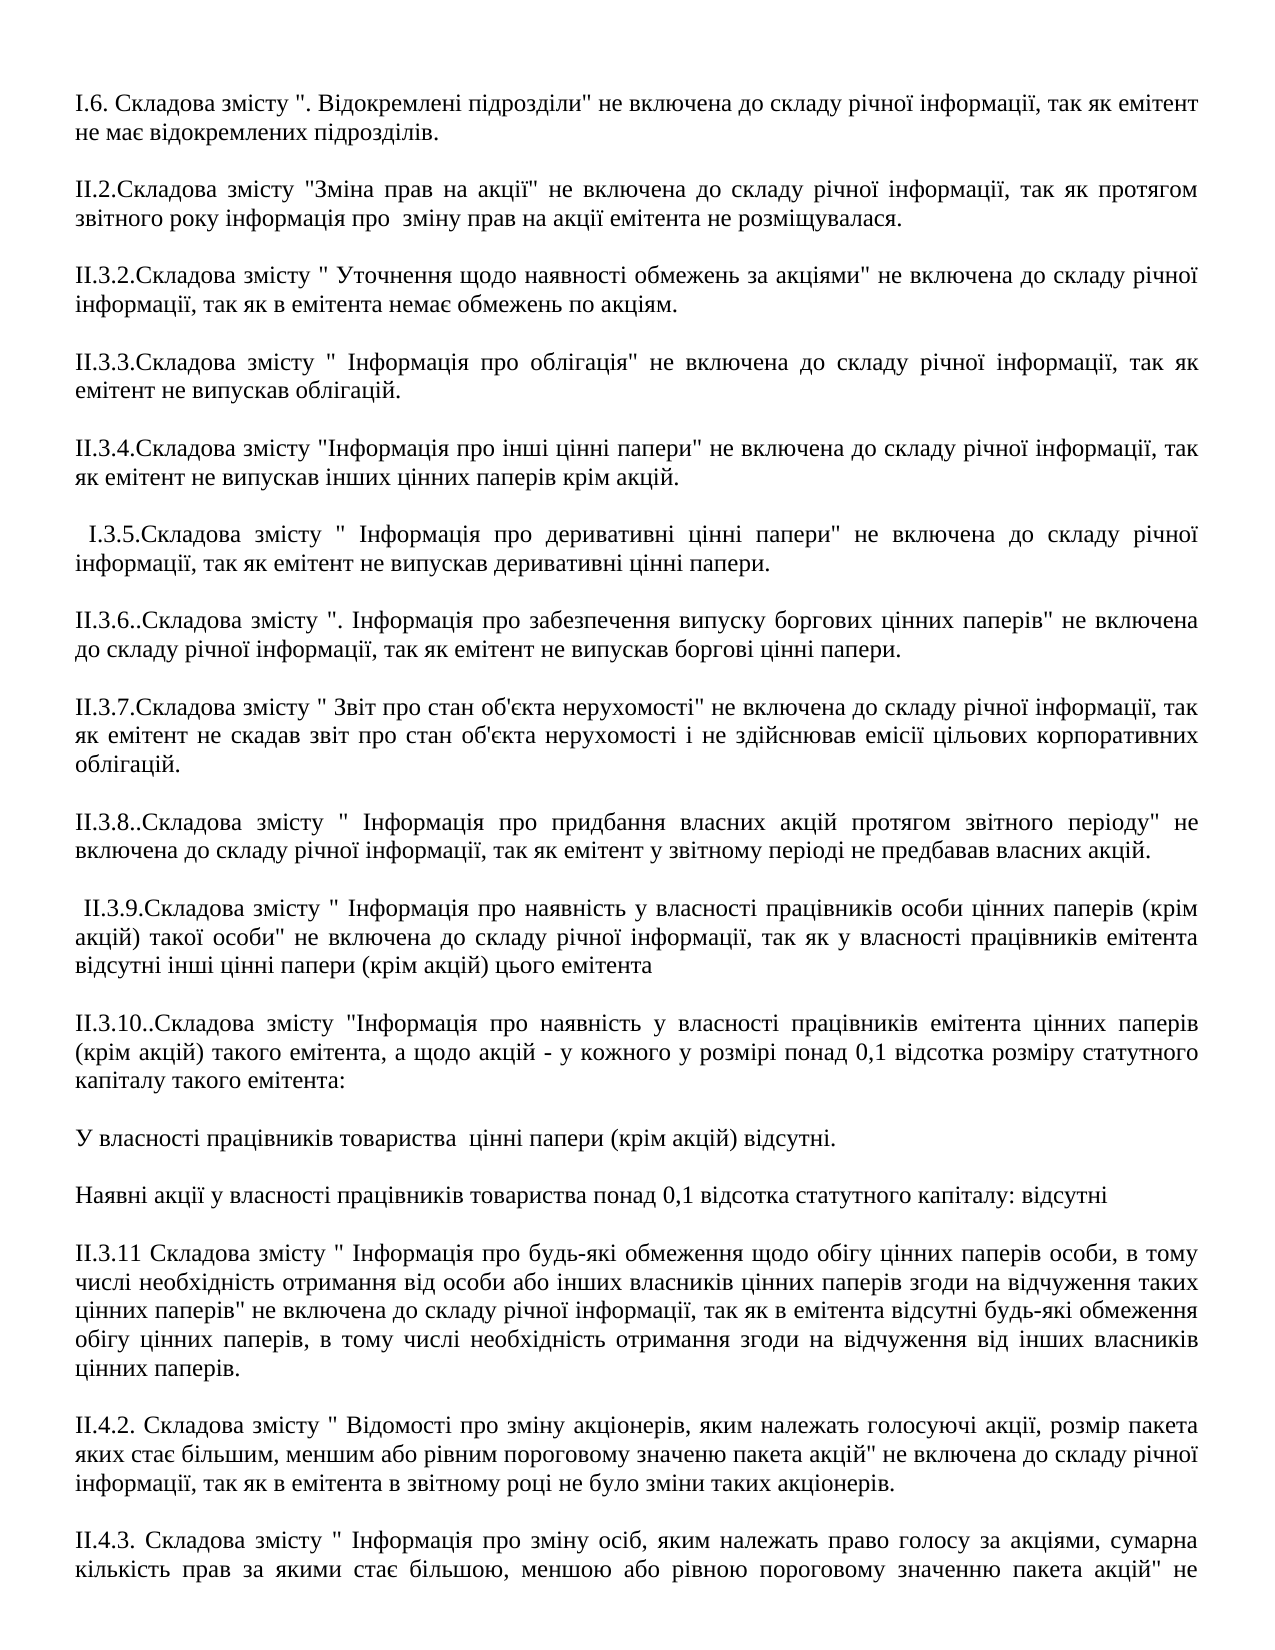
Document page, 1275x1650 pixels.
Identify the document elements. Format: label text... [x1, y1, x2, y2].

text II.3.6..Складова змiсту ". Iнформацiя про забезпечення випуску боргових цiнних паперiв" не включена до складу рiчної iнформацiї, так як емiтент не випускав борговi цiннi папери. [75, 606, 1200, 663]
text II.3.7.Складова змiсту " Звiт про стан об'єкта нерухомостi" не включена до складу рiчної iнформацiї, так як емiтент не скадав звiт про стан об'єкта нерухомостi i не здiйснював емiсiї цiльових корпоративних облiгацiй. [75, 692, 1200, 778]
text II.3.8..Складова змiсту " Iнформацiя про придбання власних акцiй протягом звiтного перiоду" не включена до складу рiчної iнформацiї, так як емiтент у звiтному перiодi не предбавав власних акцiй. [75, 807, 1200, 864]
text II.3.3.Складова змiсту " Iнформацiя про облiгацiя" не включена до складу рiчної iнформацiї, так як емiтент не випускав облiгацiй. [75, 347, 1200, 404]
text II.3.2.Складова змiсту " Уточнення щодо наявностi обмежень за акцiями" не включена до складу рiчної iнформацiї, так як в емiтента немає обмежень по акцiям. [75, 261, 1200, 318]
text II.4.2. Складова змiсту " Вiдомостi про змiну акцiонерiв, яким належать голосуючi акцiї, розмiр пакета яких стає бiльшим, меншим або рiвним пороговому значеню пакета акцiй" не включена до складу рiчної iнформацiї, так як в емiтента в звiтному роцi не було змiни таких акцiонерiв. [75, 1411, 1200, 1497]
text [75, 1526, 1200, 1583]
text II.3.9.Складова змiсту " Iнформацiя про наявнiсть у власностi працiвникiв особи цiнних паперiв (крiм акцiй) такої особи" не включена до складу рiчної iнформацiї, так як у власностi працiвникiв емiтента вiдсутнi iншi цiннi папери (крiм акцiй) цього емiтента [75, 893, 1200, 979]
text II.3.11 Складова змiсту " Iнформацiя про будь-якi обмеження щодо обiгу цiнних паперiв особи, в тому числi необхiднiсть отримання вiд особи або iнших власникiв цiнних паперiв згоди на вiдчуження таких цiнних паперiв" не включена до складу рiчної iнформацiї, так як в емiтента вiдсутнi будь-якi обмеження обiгу цiнних паперiв, в тому числi необхiднiсть отримання згоди на вiдчуження вiд iнших власникiв цiнних паперiв. [75, 1238, 1200, 1382]
text У власностi працiвникiв товариства цiннi папери (крiм акцiй) вiдсутнi. [75, 1123, 1200, 1152]
text I.6. Складова змiсту ". Вiдокремленi пiдроздiли" не включена до складу рiчної iнформацiї, так як емiтент не має вiдокремлених пiдроздiлiв. [75, 88, 1200, 146]
text II.3.10..Складова змiсту "Iнформацiя про наявнiсть у власностi працiвникiв емiтента цiнних паперiв (крiм акцiй) такого емiтента, а щодо акцiй - у кожного у розмiрi понад 0,1 вiдсотка розмiру статутного капiталу такого емiтента: [75, 1008, 1200, 1094]
text II.2.Складова змiсту "Змiна прав на акцiї" не включена до складу рiчної iнформацiї, так як протягом звiтного року iнформацiя про змiну прав на акцiї емiтента не розмiщувалася. [75, 174, 1200, 232]
text II.3.4.Складова змiсту "Iнформацiя про iншi цiннi папери" не включена до складу рiчної iнформацiї, так як емiтент не випускав iнших цiнних паперiв крiм акцiй. [75, 433, 1200, 491]
text I.3.5.Складова змiсту " Iнформацiя про деривативнi цiннi папери" не включена до складу рiчної iнформацiї, так як емiтент не випускав деривативнi цiннi папери. [75, 519, 1200, 577]
text Наявнi акцiї у власностi працiвникiв товариства понад 0,1 вiдсотка статутного капiталу: вiдсутнi [75, 1181, 1200, 1209]
